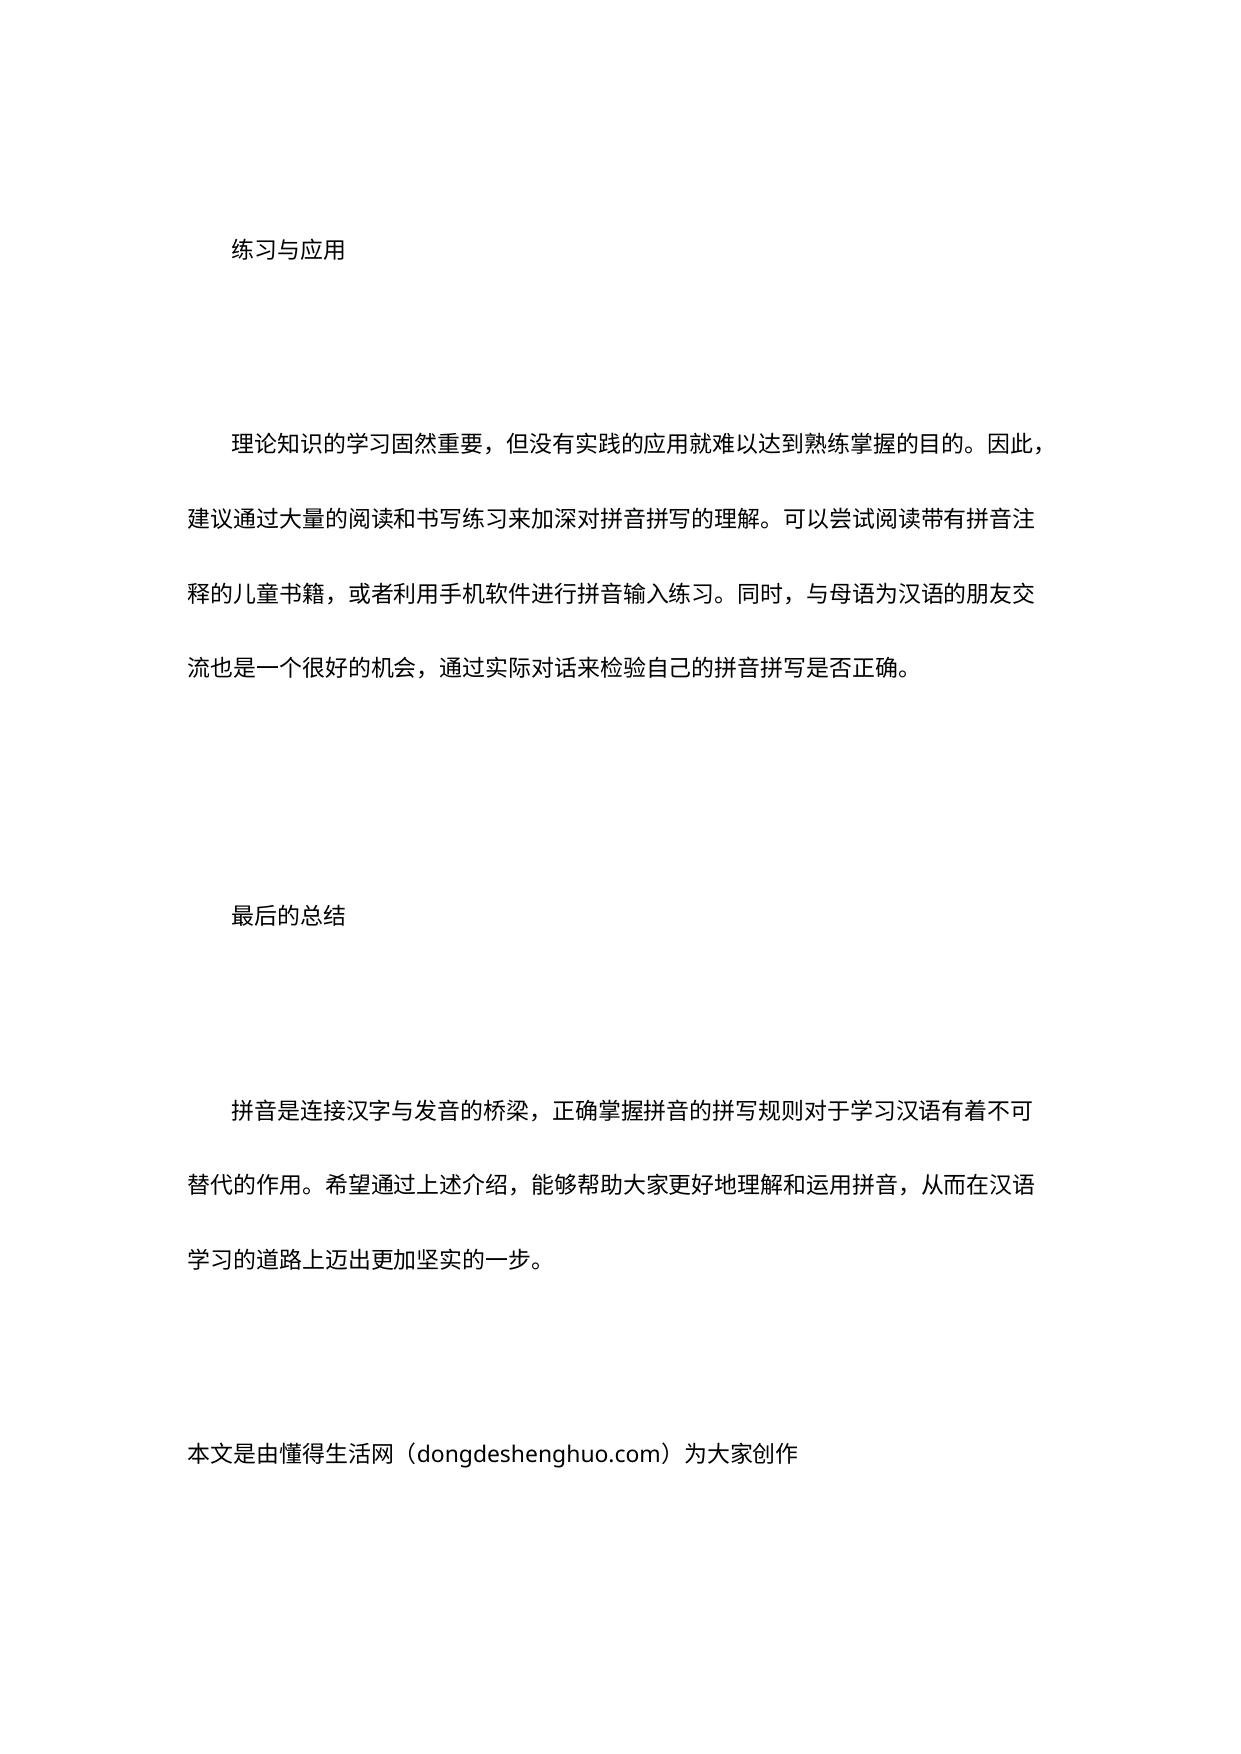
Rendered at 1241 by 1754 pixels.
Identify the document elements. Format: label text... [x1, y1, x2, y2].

text 拼音是连接汉字与发音的桥梁，正确掌握拼音的拼写规则对于学习汉语有着不可替代的作用。希望通过上述介绍，能够帮助大家更好地理解和运用拼音，从而在汉语学习的道路上迈出更加坚实的一步。 [187, 1077, 1053, 1291]
text 本文是由懂得生活网（dongdeshenghuo.com）为大家创作 [187, 1420, 1053, 1485]
text 理论知识的学习固然重要，但没有实践的应用就难以达到熟练掌握的目的。因此，建议通过大量的阅读和书写练习来加深对拼音拼写的理解。可以尝试阅读带有拼音注释的儿童书籍，或者利用手机软件进行拼音输入练习。同时，与母语为汉语的朋友交流也是一个很好的机会，通过实际对话来检验自己的拼音拼写是否正确。 [187, 410, 1053, 699]
text 最后的总结 [187, 882, 1053, 947]
text 练习与应用 [187, 216, 1053, 281]
